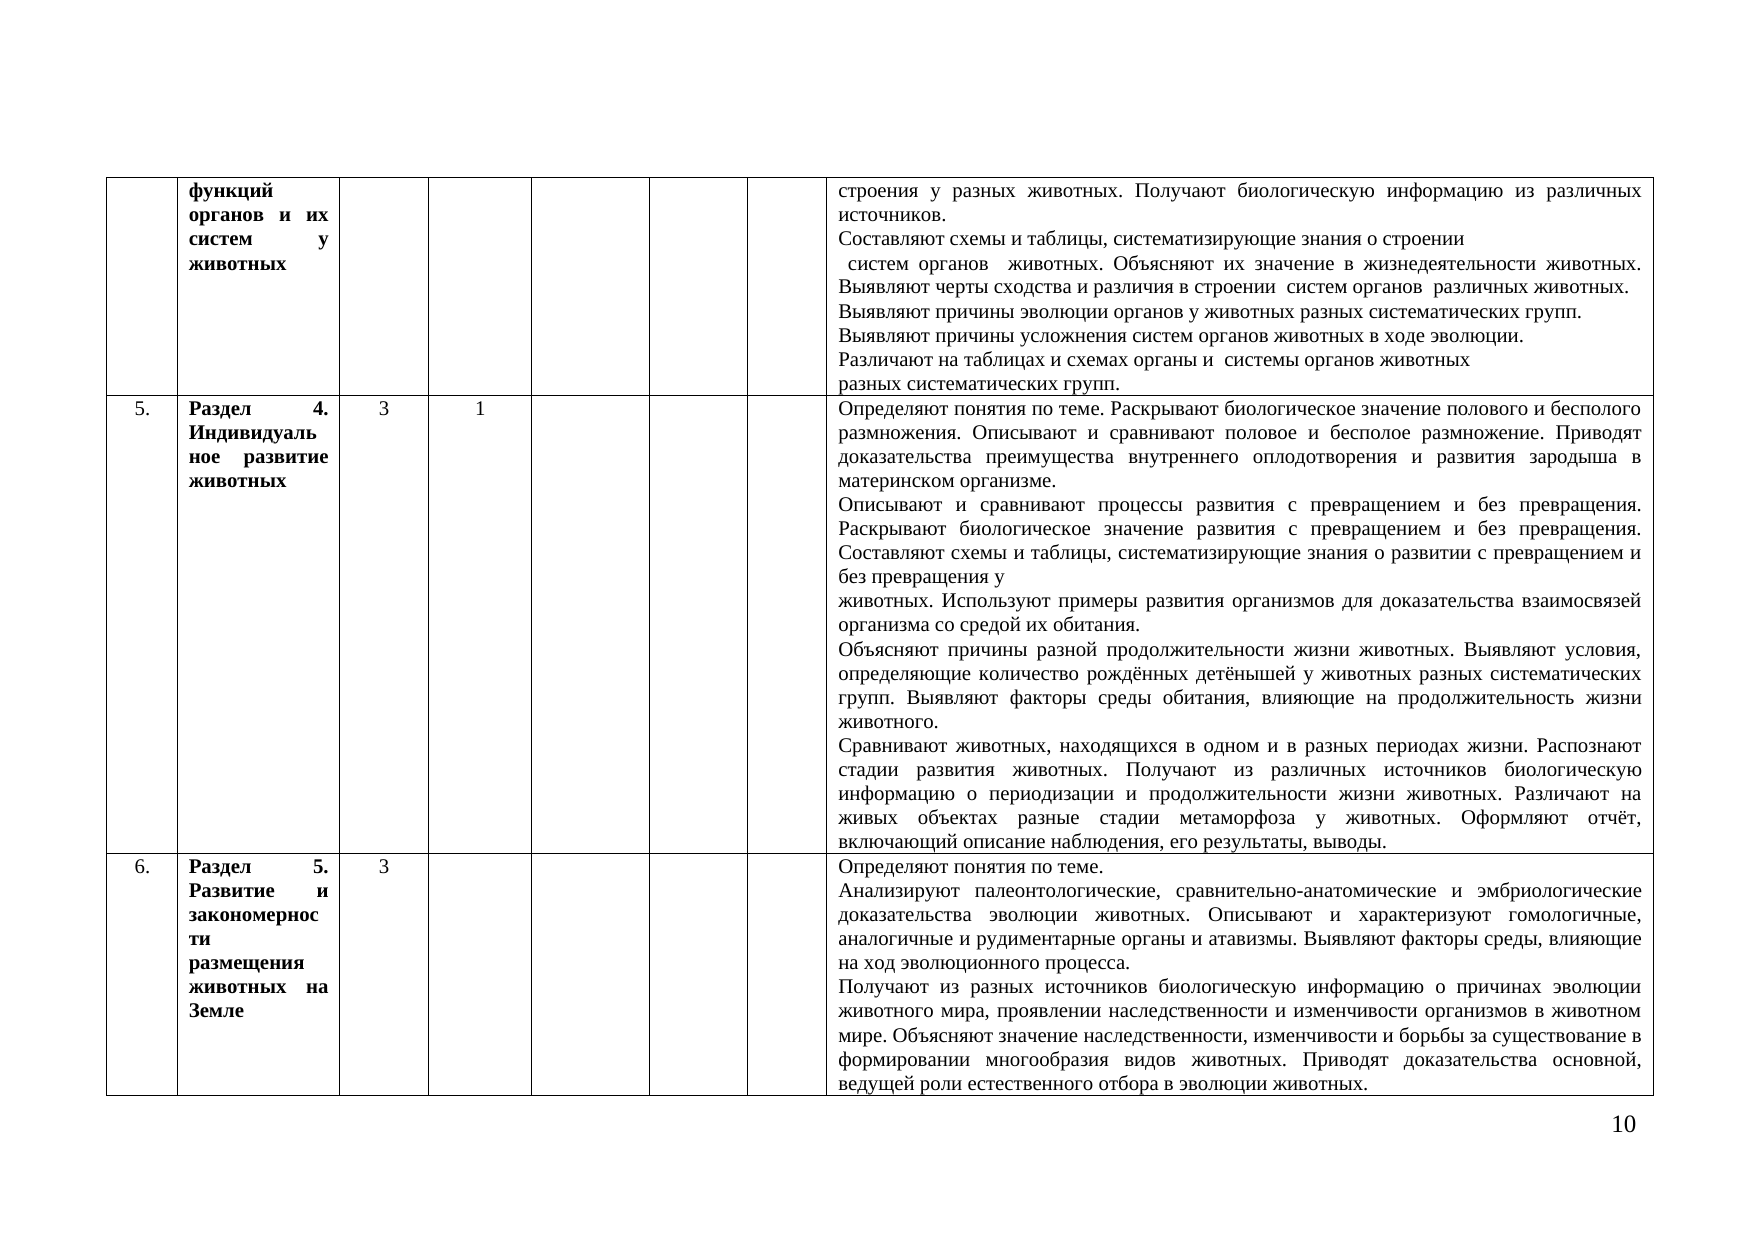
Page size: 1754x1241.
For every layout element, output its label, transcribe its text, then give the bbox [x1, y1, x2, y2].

table_cell [650, 178, 747, 395]
table_cell 4. [107, 178, 177, 395]
table_cell [429, 854, 531, 1095]
table_cell 1 [429, 178, 531, 395]
table_cell [748, 854, 826, 1095]
table_cell [650, 854, 747, 1095]
table_cell [532, 178, 649, 395]
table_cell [178, 178, 339, 395]
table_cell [827, 854, 1653, 1095]
table_cell Раздел 4. Индивидуальное развитие животных [178, 396, 339, 853]
table_cell Определяют понятия по теме. Раскрывают биологическое значение полового и бесполого размножения. Описывают и сравнивают половое и бесполое размножение. Приводят доказательства преимущества внутреннего оплодотворения и развития зародыша в материнском организме. Описывают и сравнивают процессы развития с превращением и без превращения. Раскрывают биологическое значение развития с превращением и без превращения. Составляют схемы и таблицы, систематизирующие знания о развитии с превращением и без превращения у животных. Используют примеры развития организмов для доказательства взаимосвязей организма со средой их обитания. Объясняют причины разной продолжительности жизни животных. Выявляют условия, определяющие количество рождённых детёнышей у животных разных систематических групп. Выявляют факторы среды обитания, влияющие на продолжительность жизни животного. Сравнивают животных, находящихся в одном и в разных периодах жизни. Распознают стадии развития животных. Получают из различных источников биологическую информацию о периодизации и продолжительности жизни животных. Различают на живых объектах разные стадии метаморфоза у животных. Оформляют отчёт, включающий описание наблюдения, его результаты, выводы. [827, 396, 1653, 853]
table_cell [532, 854, 649, 1095]
table_cell 1 [429, 396, 531, 853]
table_cell 3 [340, 396, 428, 853]
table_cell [827, 178, 1653, 395]
table_cell [748, 396, 826, 853]
table_cell 5. [107, 396, 177, 853]
table_cell [532, 396, 649, 853]
table_cell 6. [107, 854, 177, 1095]
table_cell 3 [340, 854, 428, 1095]
table_cell [650, 396, 747, 853]
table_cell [178, 854, 339, 1095]
table_cell [748, 178, 826, 395]
table_cell 14 [340, 178, 428, 395]
